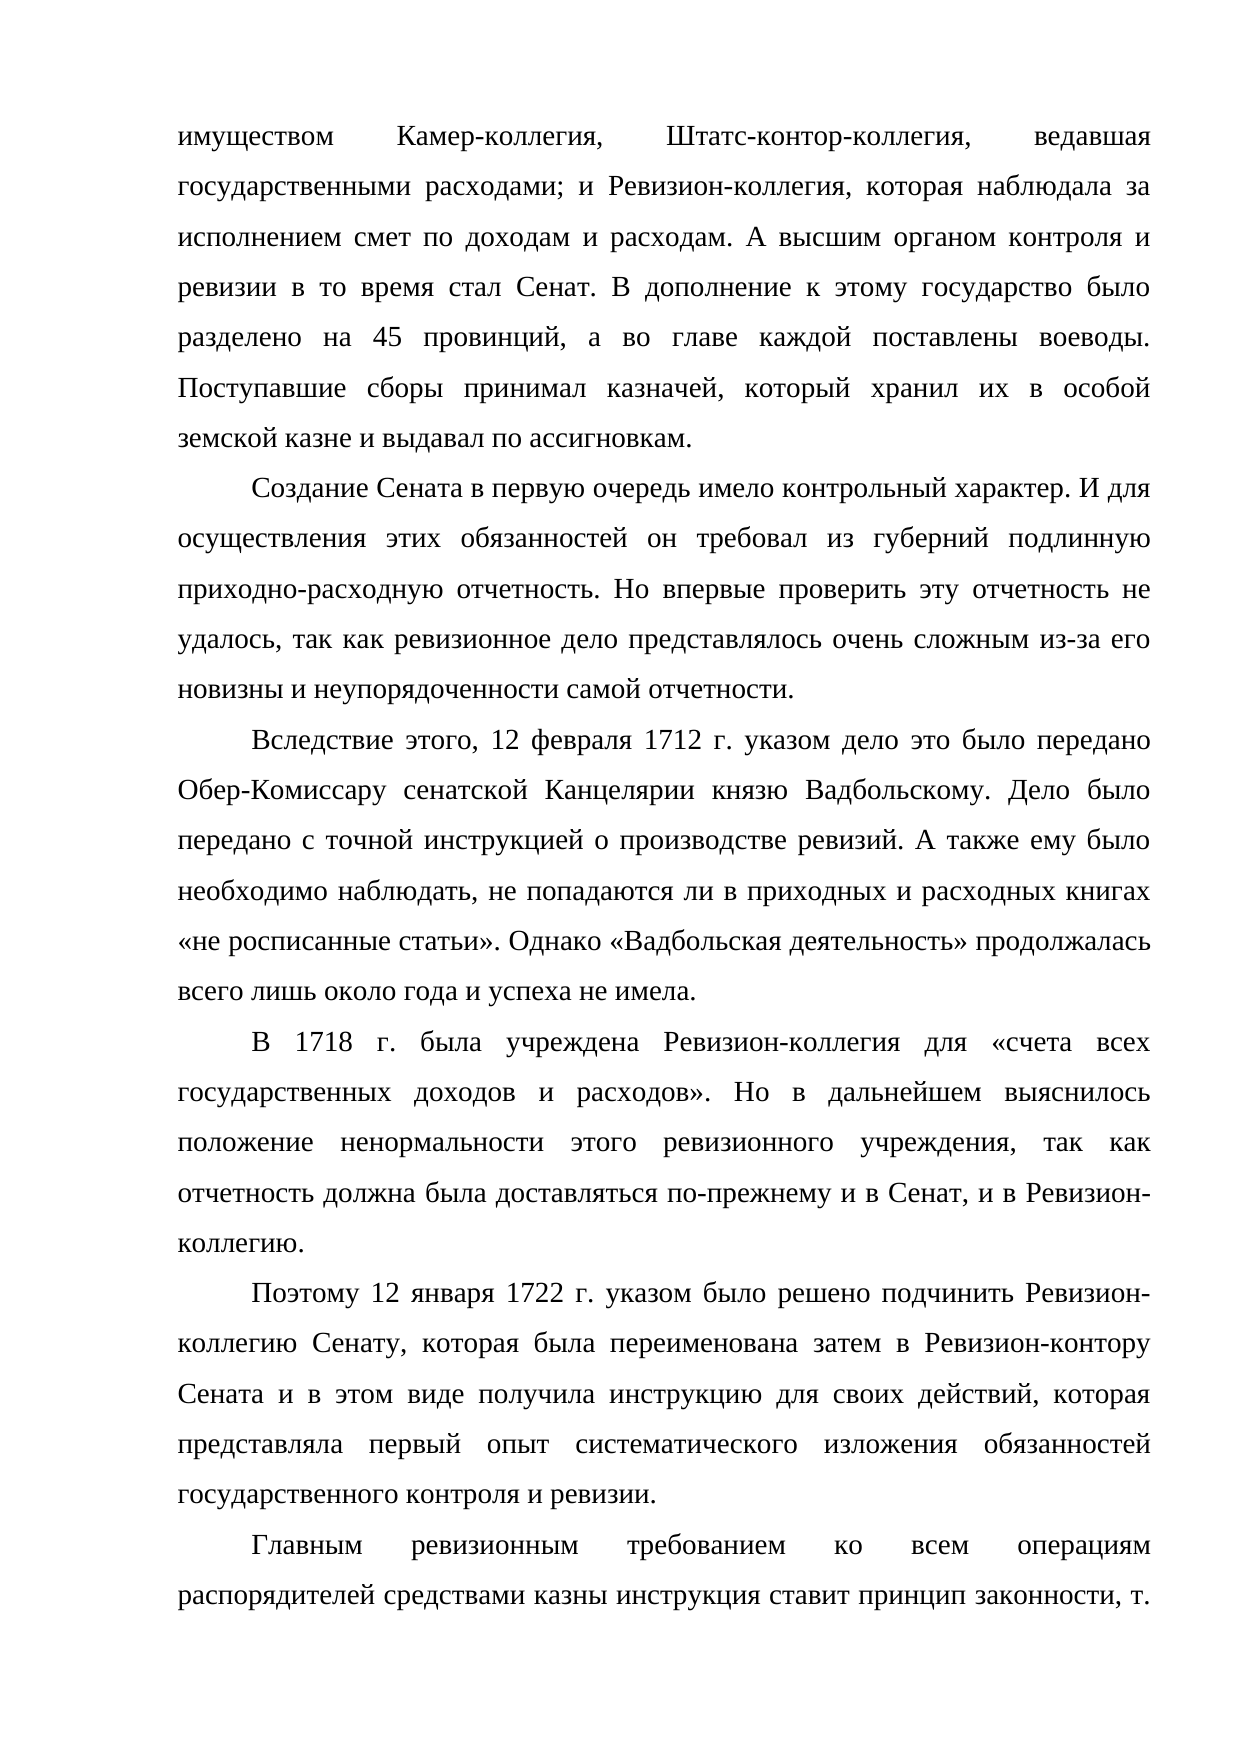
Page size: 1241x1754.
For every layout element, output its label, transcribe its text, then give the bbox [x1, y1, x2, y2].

text В 1718 г. была учреждена Ревизион-коллегия для «счета всех государственных доходов и расходов». Но в дальнейшем выяснилось положение ненормальности этого ревизионного учреждения, так как отчетность должна была доставляться по-прежнему и в Сенат, и в Ревизион-коллегию. [177, 1024, 1152, 1258]
text Создание Сената в первую очередь имело контрольный характер. И для осуществления этих обязанностей он требовал из губерний подлинную приходно-расходную отчетность. Но впервые проверить эту отчетность не удалось, так как ревизионное дело представлялось очень сложным из-за его новизны и неупорядоченности самой отчетности. [177, 470, 1152, 705]
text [177, 118, 1152, 453]
text Поэтому 12 января 1722 г. указом было решено подчинить Ревизион-коллегию Сенату, которая была переименована затем в Ревизион-контору Сената и в этом виде получила инструкцию для своих действий, которая представляла первый опыт систематического изложения обязанностей государственного контроля и ревизии. [177, 1275, 1152, 1510]
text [177, 1527, 1152, 1611]
text Вследствие этого, 12 февраля 1712 г. указом дело это было передано Обер-Комиссару сенатской Канцелярии князю Вадбольскому. Дело было передано с точной инструкцией о производстве ревизий. А также ему было необходимо наблюдать, не попадаются ли в приходных и расходных книгах «не росписанные статьи». Однако «Вадбольская деятельность» продолжалась всего лишь около года и успеха не имела. [177, 722, 1152, 1007]
